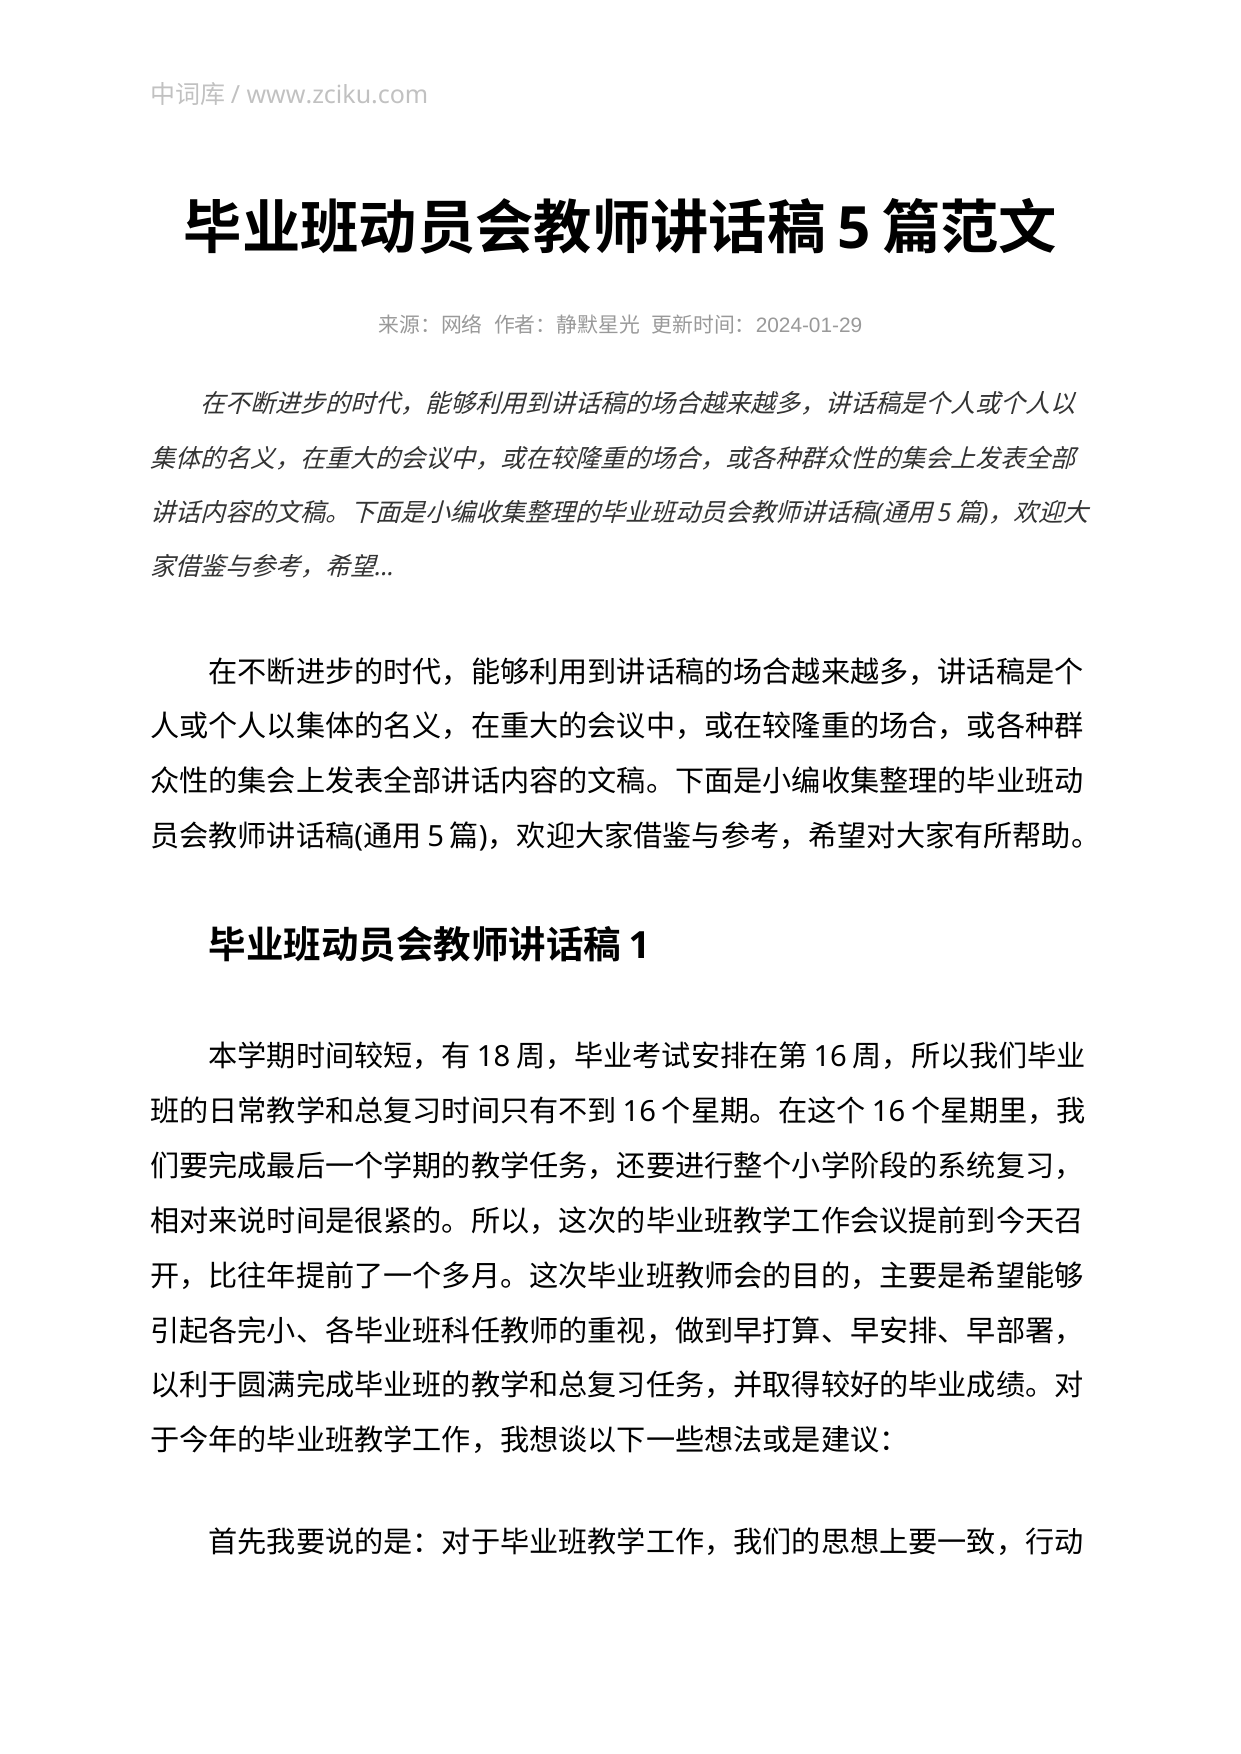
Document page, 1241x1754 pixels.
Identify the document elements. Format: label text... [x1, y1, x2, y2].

text 在不断进步的时代，能够利用到讲话稿的场合越来越多，讲话稿是个人或个人以集体的名义，在重大的会议中，或在较隆重的场合，或各种群众性的集会上发表全部讲话内容的文稿。下面是小编收集整理的毕业班动员会教师讲话稿(通用5篇)，欢迎大家借鉴与参考，希望对大家有所帮助。 [150, 648, 1090, 855]
text 本学期时间较短，有18周，毕业考试安排在第16周，所以我们毕业班的日常教学和总复习时间只有不到16个星期。在这个16个星期里，我们要完成最后一个学期的教学任务，还要进行整个小学阶段的系统复习，相对来说时间是很紧的。所以，这次的毕业班教学工作会议提前到今天召开，比往年提前了一个多月。这次毕业班教师会的目的，主要是希望能够引起各完小、各毕业班科任教师的重视，做到早打算、早安排、早部署，以利于圆满完成毕业班的教学和总复习任务，并取得较好的毕业成绩。对于今年的毕业班教学工作，我想谈以下一些想法或是建议： [150, 1032, 1090, 1459]
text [150, 1519, 1090, 1561]
subtitle 毕业班动员会教师讲话稿5篇范文 [150, 181, 1090, 266]
text 毕业班动员会教师讲话稿1 [150, 915, 1090, 969]
text 来源：网络 作者：静默星光 更新时间：2024-01-29 [150, 313, 1090, 337]
text 在不断进步的时代，能够利用到讲话稿的场合越来越多，讲话稿是个人或个人以集体的名义，在重大的会议中，或在较隆重的场合，或各种群众性的集会上发表全部讲话内容的文稿。下面是小编收集整理的毕业班动员会教师讲话稿(通用5篇)，欢迎大家借鉴与参考，希望... [150, 384, 1090, 583]
